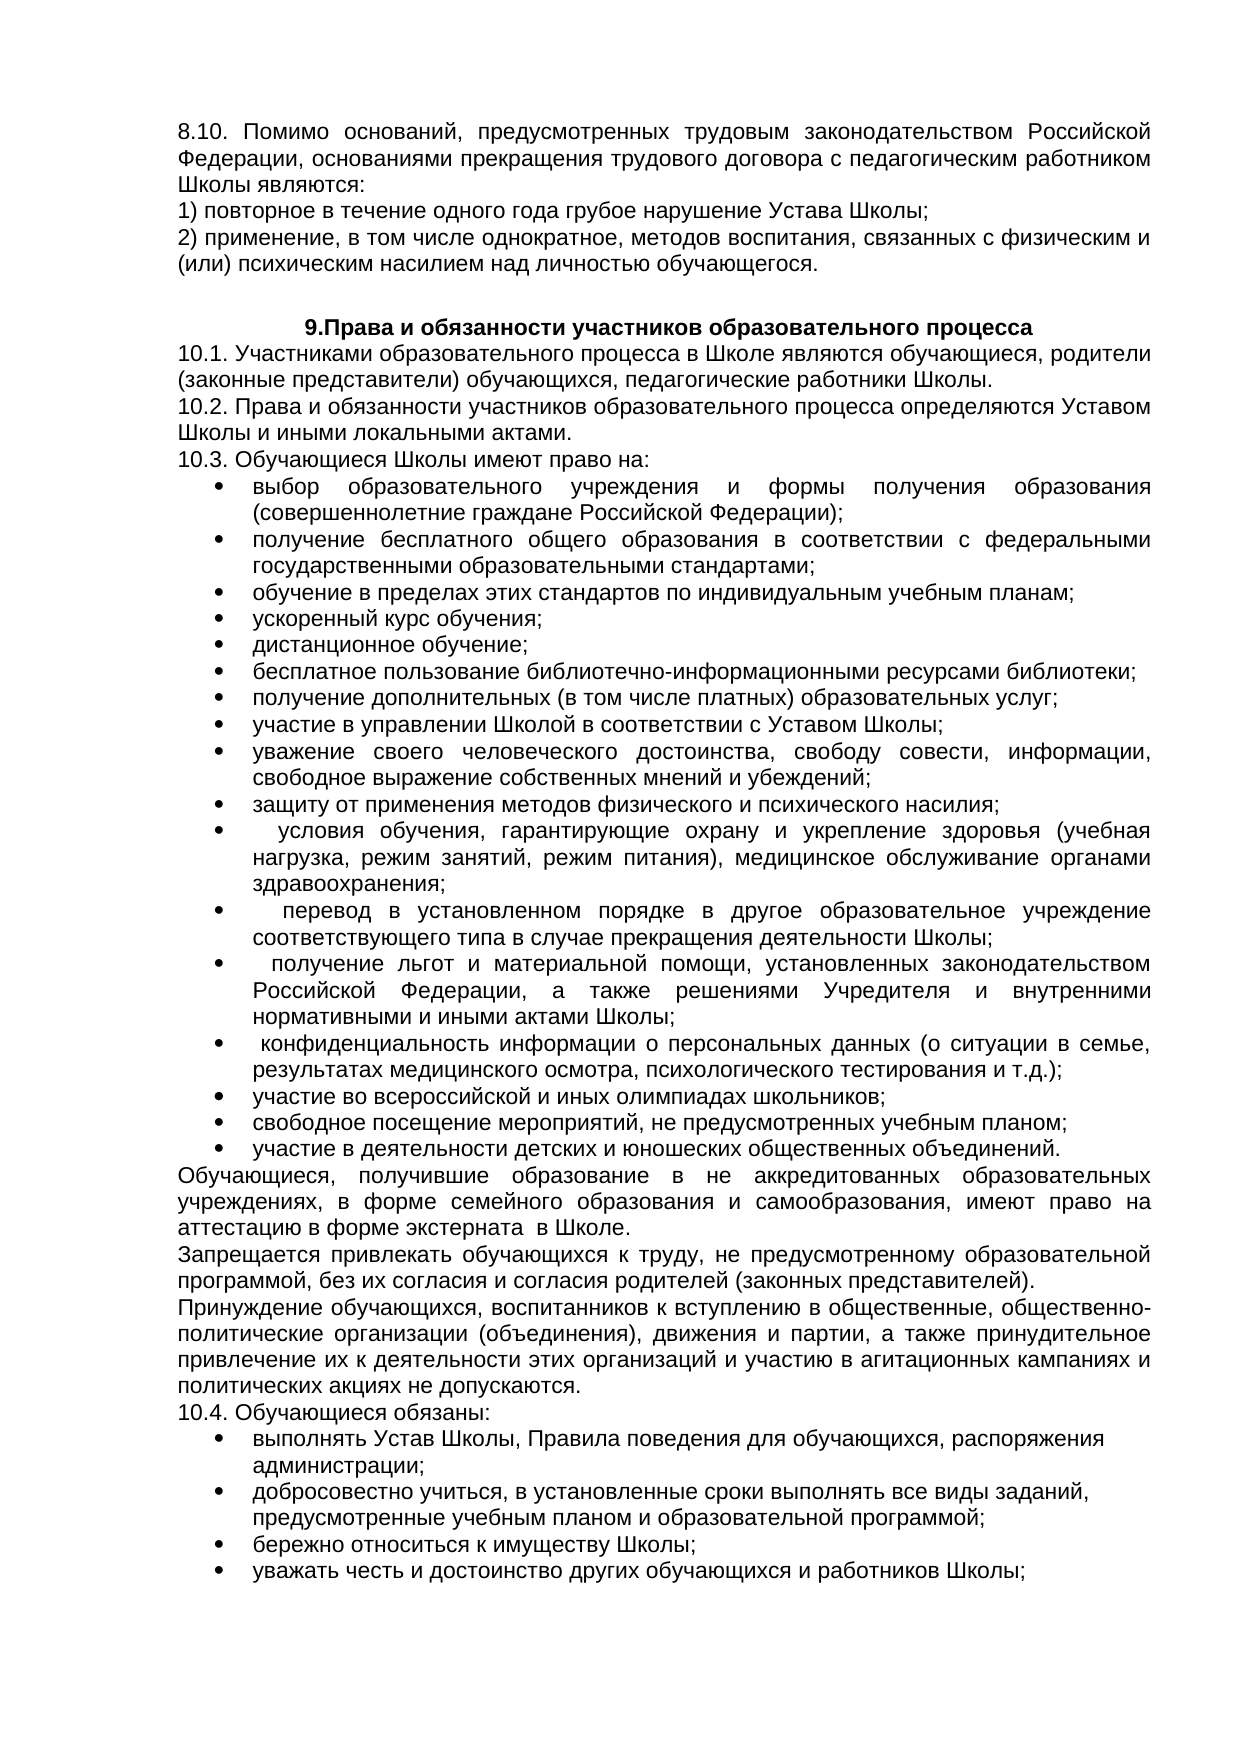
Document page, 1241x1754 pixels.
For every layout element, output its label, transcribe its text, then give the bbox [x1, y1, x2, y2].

text 10.2. Права и обязанности участников образовательного процесса определяются Уставом Школы и иными локальными актами. [177, 393, 1152, 445]
list участие в деятельности детских и юношеских общественных объединений. [215, 1135, 1152, 1162]
text Обучающиеся, получившие образование в не аккредитованных образовательных учреждениях, в форме семейного образования и самообразования, имеют право на аттестацию в форме экстерната в Школе. [177, 1162, 1152, 1241]
list получение льгот и материальной помощи, установленных законодательством Российской Федерации, а также решениями Учредителя и внутренними нормативными и иными актами Школы; [215, 950, 1152, 1029]
text Принуждение обучающихся, воспитанников к вступлению в общественные, общественно-политические организации (объединения), движения и партии, а также принудительное привлечение их к деятельности этих организаций и участию в агитационных кампаниях и политических акциях не допускаются. [177, 1293, 1152, 1399]
text 2) применение, в том числе однократное, методов воспитания, связанных с физическим и (или) психическим насилием над личностью обучающегося. [177, 223, 1152, 276]
text 10.4. Обучающиеся обязаны: [177, 1399, 1152, 1425]
text 9.Права и обязанности участников образовательного процесса [177, 314, 1152, 340]
list защиту от применения методов физического и психического насилия; [215, 791, 1152, 817]
list дистанционное обучение; [215, 631, 1152, 658]
list выполнять Устав Школы, Правила поведения для обучающихся, распоряжения администрации; [215, 1425, 1152, 1478]
list получение бесплатного общего образования в соответствии с федеральными государственными образовательными стандартами; [215, 526, 1152, 578]
list участие в управлении Школой в соответствии с Уставом Школы; [215, 711, 1152, 737]
list уважать честь и достоинство других обучающихся и работников Школы; [215, 1557, 1152, 1584]
list перевод в установленном порядке в другое образовательное учреждение соответствующего типа в случае прекращения деятельности Школы; [215, 897, 1152, 950]
list бережно относиться к имуществу Школы; [215, 1531, 1152, 1557]
list получение дополнительных (в том числе платных) образовательных услуг; [215, 684, 1152, 711]
list условия обучения, гарантирующие охрану и укрепление здоровья (учебная нагрузка, режим занятий, режим питания), медицинское обслуживание органами здравоохранения; [215, 817, 1152, 897]
list выбор образовательного учреждения и формы получения образования (совершеннолетние граждане Российской Федерации); [215, 473, 1152, 526]
list ускоренный курс обучения; [215, 605, 1152, 631]
text 10.1. Участниками образовательного процесса в Школе являются обучающиеся, родители (законные представители) обучающихся, педагогические работники Школы. [177, 340, 1152, 393]
list обучение в пределах этих стандартов по индивидуальным учебным планам; [215, 579, 1152, 605]
text Запрещается привлекать обучающихся к труду, не предусмотренному образовательной программой, без их согласия и согласия родителей (законных представителей). [177, 1241, 1152, 1293]
list уважение своего человеческого достоинства, свободу совести, информации, свободное выражение собственных мнений и убеждений; [215, 738, 1152, 791]
list бесплатное пользование библиотечно-информационными ресурсами библиотеки; [215, 658, 1152, 684]
list участие во всероссийской и иных олимпиадах школьников; [215, 1083, 1152, 1109]
text 1) повторное в течение одного года грубое нарушение Устава Школы; [177, 197, 1152, 223]
list конфиденциальность информации о персональных данных (о ситуации в семье, результатах медицинского осмотра, психологического тестирования и т.д.); [215, 1030, 1152, 1083]
list свободное посещение мероприятий, не предусмотренных учебным планом; [215, 1109, 1152, 1135]
text 8.10. Помимо оснований, предусмотренных трудовым законодательством Российской Федерации, основаниями прекращения трудового договора с педагогическим работником Школы являются: [177, 118, 1152, 197]
text 10.3. Обучающиеся Школы имеют право на: [177, 446, 1152, 472]
list добросовестно учиться, в установленные сроки выполнять все виды заданий, предусмотренные учебным планом и образовательной программой; [215, 1478, 1152, 1531]
